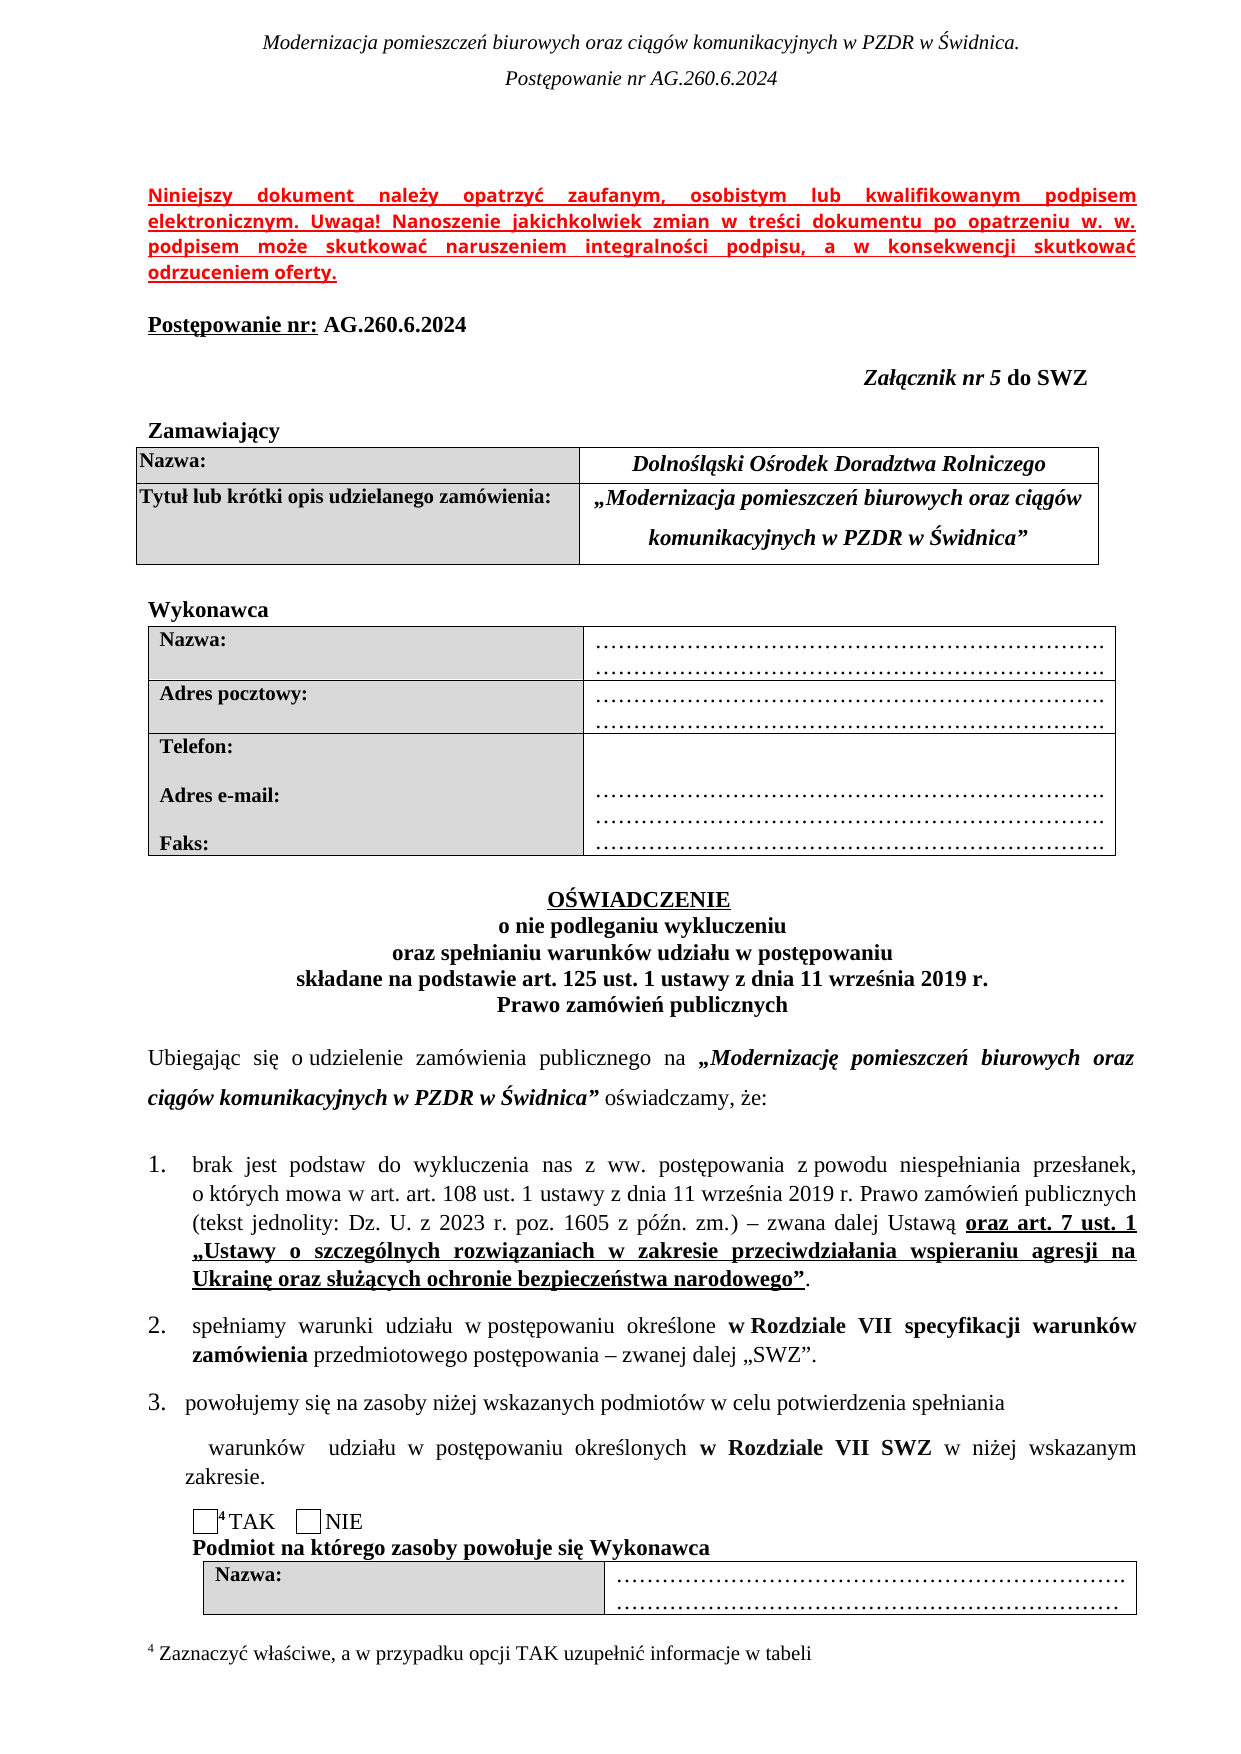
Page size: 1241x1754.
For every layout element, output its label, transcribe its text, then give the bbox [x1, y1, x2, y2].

table_header …………………………………………………………. ………………………………………………………… [605, 1562, 1136, 1614]
table_header Nazwa: [137, 448, 579, 483]
table_cell …………………………………………………………. …………………………………………………………. …………………………………………………………. [584, 734, 1115, 855]
list brak jest podstaw do wykluczenia nas z ww. postępowania z powodu niespełniania przesłanek, o których mowa w art. art. 108 ust. 1 ustawy z dnia 11 września 2019 r. Prawo zamówień publicznych (tekst jednolity: Dz. U. z 2023 r. poz. 1605 z późn. zm.) – zwana dalej Ustawą oraz art. 7 ust. 1 „Ustawy o szczególnych rozwiązaniach w zakresie przeciwdziałania wspieraniu agresji na Ukrainę oraz służących ochronie bezpieczeństwa narodowego”. [148, 1149, 1137, 1292]
table_cell …………………………………………………………. …………………………………………………………. [584, 681, 1115, 733]
text Niniejszy dokument należy opatrzyć zaufanym, osobistym lub kwalifikowanym podpisem elektronicznym. Uwaga! Nanoszenie jakichkolwiek zmian w treści dokumentu po opatrzeniu w. w. podpisem może skutkować naruszeniem integralności podpisu, a w konsekwencji skutkować odrzuceniem oferty. [148, 183, 1137, 204]
list spełniamy warunki udziału w postępowaniu określone w Rozdziale VII specyfikacji warunków zamówienia przedmiotowego postępowania – zwanej dalej „SWZ”. [148, 1311, 1137, 1368]
text warunków udziału w postępowaniu określonych w Rozdziale VII SWZ w niżej wskazanym zakresie. [185, 1434, 1137, 1489]
text Załącznik nr 5 do SWZ [148, 364, 1137, 390]
table_header …………………………………………………………. …………………………………………………………. [584, 627, 1115, 679]
text OŚWIADCZENIE [148, 886, 1130, 912]
text Wykonawca [148, 596, 1137, 622]
text TAK NIE [192, 1508, 1137, 1534]
text o nie podleganiu wykluczeniu [148, 912, 1137, 939]
table_header Dolnośląski Ośrodek Doradztwa Rolniczego [580, 448, 1098, 483]
text Podmiot na którego zasoby powołuje się Wykonawca [192, 1534, 1137, 1561]
table_cell Tytuł lub krótki opis udzielanego zamówienia: [137, 484, 579, 564]
table_cell Adres pocztowy: [149, 681, 583, 733]
table_cell „Modernizacja pomieszczeń biurowych oraz ciągów komunikacyjnych w PZDR w Świdnica” [580, 484, 1098, 564]
text Prawo zamówień publicznych [148, 991, 1137, 1018]
table_header Nazwa: [149, 627, 583, 679]
list powołujemy się na zasoby niżej wskazanych podmiotów w celu potwierdzenia spełniania [148, 1387, 1137, 1415]
text Niniejszy dokument należy opatrzyć zaufanym, osobistym lub kwalifikowanym podpisem elektronicznym. Uwaga! Nanoszenie jakichkolwiek zmian w treści dokumentu po opatrzeniu w. w. podpisem może skutkować naruszeniem integralności podpisu, a w konsekwencji skutkować odrzuceniem oferty. [148, 206, 1137, 285]
text oraz spełnianiu warunków udziału w postępowaniu [148, 939, 1137, 965]
table_cell Telefon: Adres e-mail: Faks: [149, 734, 583, 855]
text Ubiegając się o udzielenie zamówienia publicznego na „Modernizację pomieszczeń biurowych oraz ciągów komunikacyjnych w PZDR w Świdnica” oświadczamy, że: [148, 1044, 1137, 1110]
text składane na podstawie art. 125 ust. 1 ustawy z dnia 11 września 2019 r. [148, 965, 1137, 991]
table_header Nazwa: [204, 1562, 604, 1614]
text Zamawiający [148, 417, 1137, 443]
text Postępowanie nr: AG.260.6.2024 [148, 311, 1137, 338]
